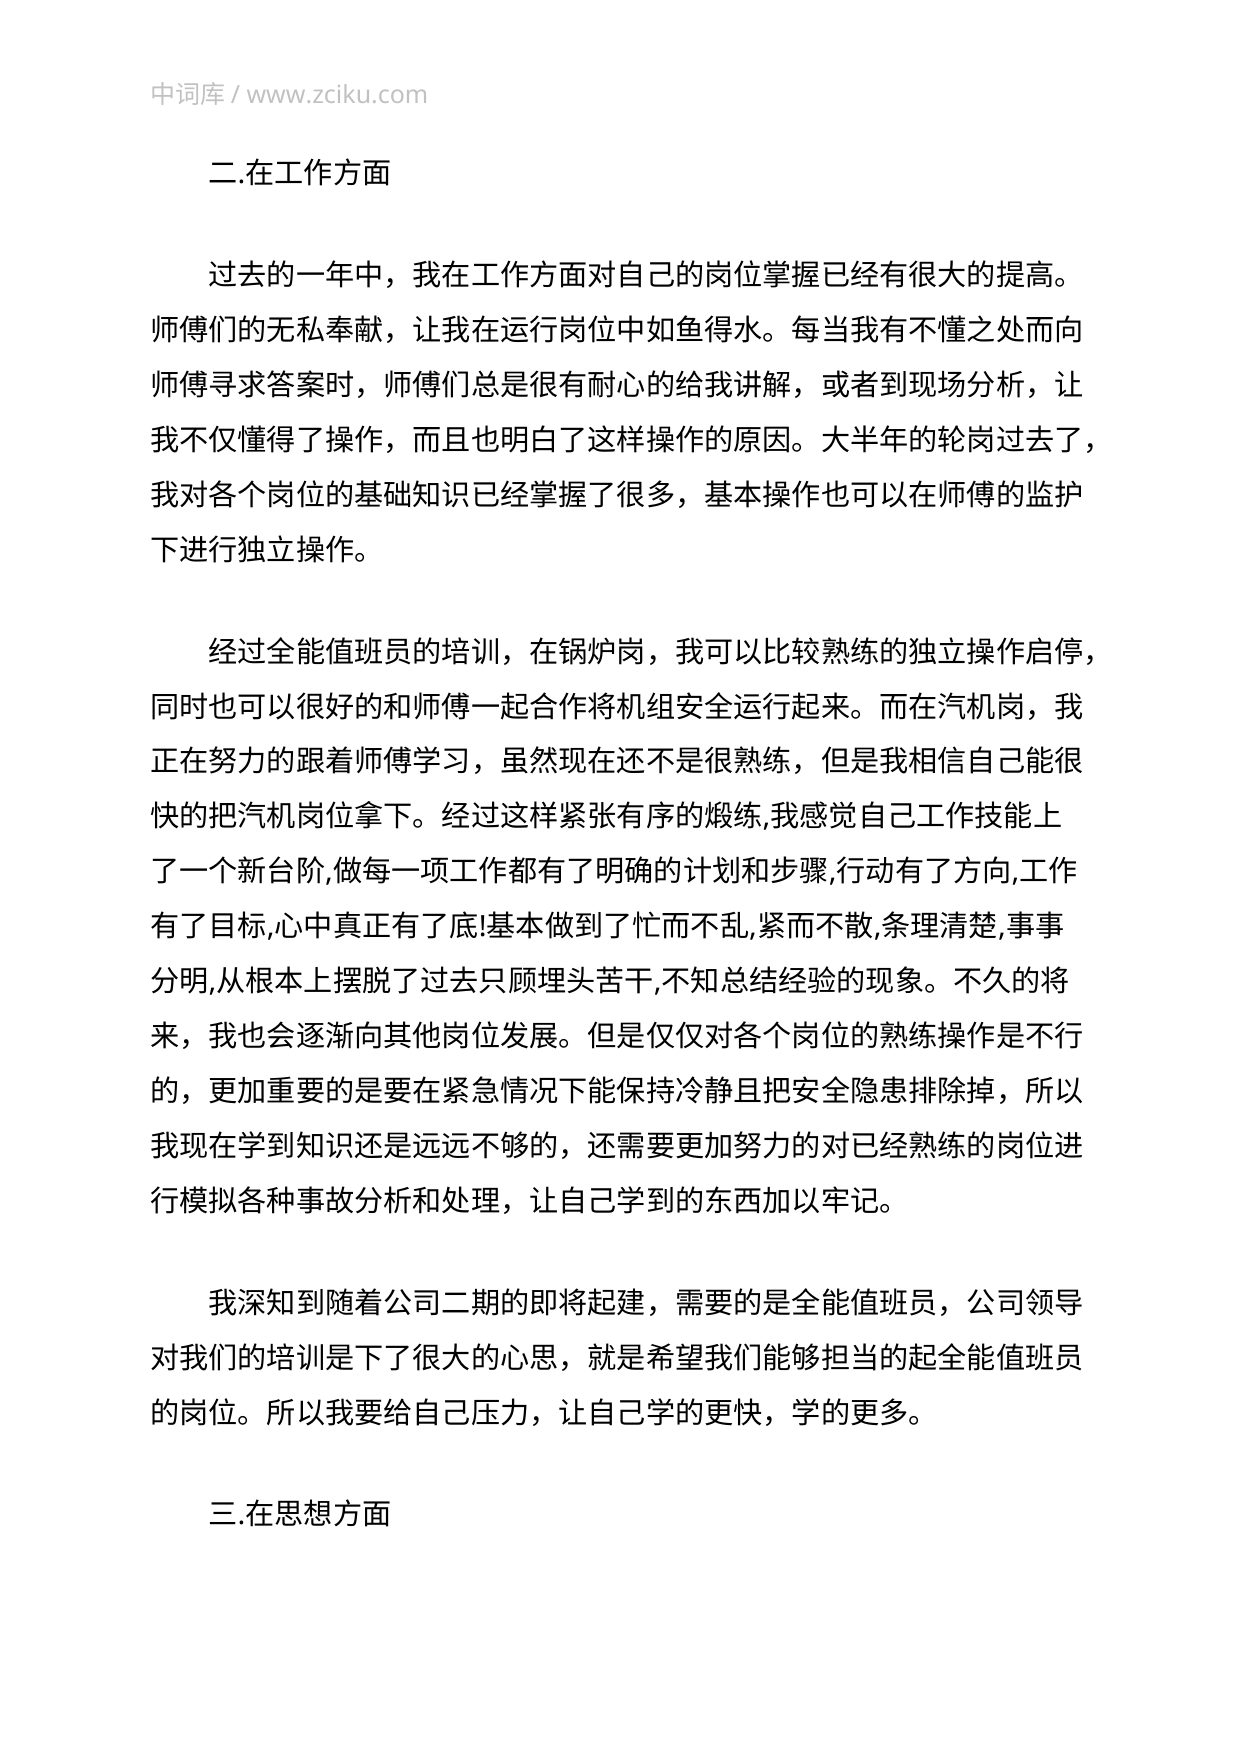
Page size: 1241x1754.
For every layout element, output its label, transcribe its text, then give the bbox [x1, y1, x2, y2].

text 过去的一年中，我在工作方面对自己的岗位掌握已经有很大的提高。师傅们的无私奉献，让我在运行岗位中如鱼得水。每当我有不懂之处而向师傅寻求答案时，师傅们总是很有耐心的给我讲解，或者到现场分析，让我不仅懂得了操作，而且也明白了这样操作的原因。大半年的轮岗过去了，我对各个岗位的基础知识已经掌握了很多，基本操作也可以在师傅的监护下进行独立操作。 [150, 252, 1090, 569]
text 我深知到随着公司二期的即将起建，需要的是全能值班员，公司领导对我们的培训是下了很大的心思，就是希望我们能够担当的起全能值班员的岗位。所以我要给自己压力，让自己学的更快，学的更多。 [150, 1279, 1090, 1431]
text 三.在思想方面 [150, 1491, 1090, 1533]
text 二.在工作方面 [150, 150, 1090, 192]
text 经过全能值班员的培训，在锅炉岗，我可以比较熟练的独立操作启停，同时也可以很好的和师傅一起合作将机组安全运行起来。而在汽机岗，我正在努力的跟着师傅学习，虽然现在还不是很熟练，但是我相信自己能很快的把汽机岗位拿下。经过这样紧张有序的煅练,我感觉自己工作技能上了一个新台阶,做每一项工作都有了明确的计划和步骤,行动有了方向,工作有了目标,心中真正有了底!基本做到了忙而不乱,紧而不散,条理清楚,事事分明,从根本上摆脱了过去只顾埋头苦干,不知总结经验的现象。不久的将来，我也会逐渐向其他岗位发展。但是仅仅对各个岗位的熟练操作是不行的，更加重要的是要在紧急情况下能保持冷静且把安全隐患排除掉，所以我现在学到知识还是远远不够的，还需要更加努力的对已经熟练的岗位进行模拟各种事故分析和处理，让自己学到的东西加以牢记。 [150, 628, 1090, 1220]
